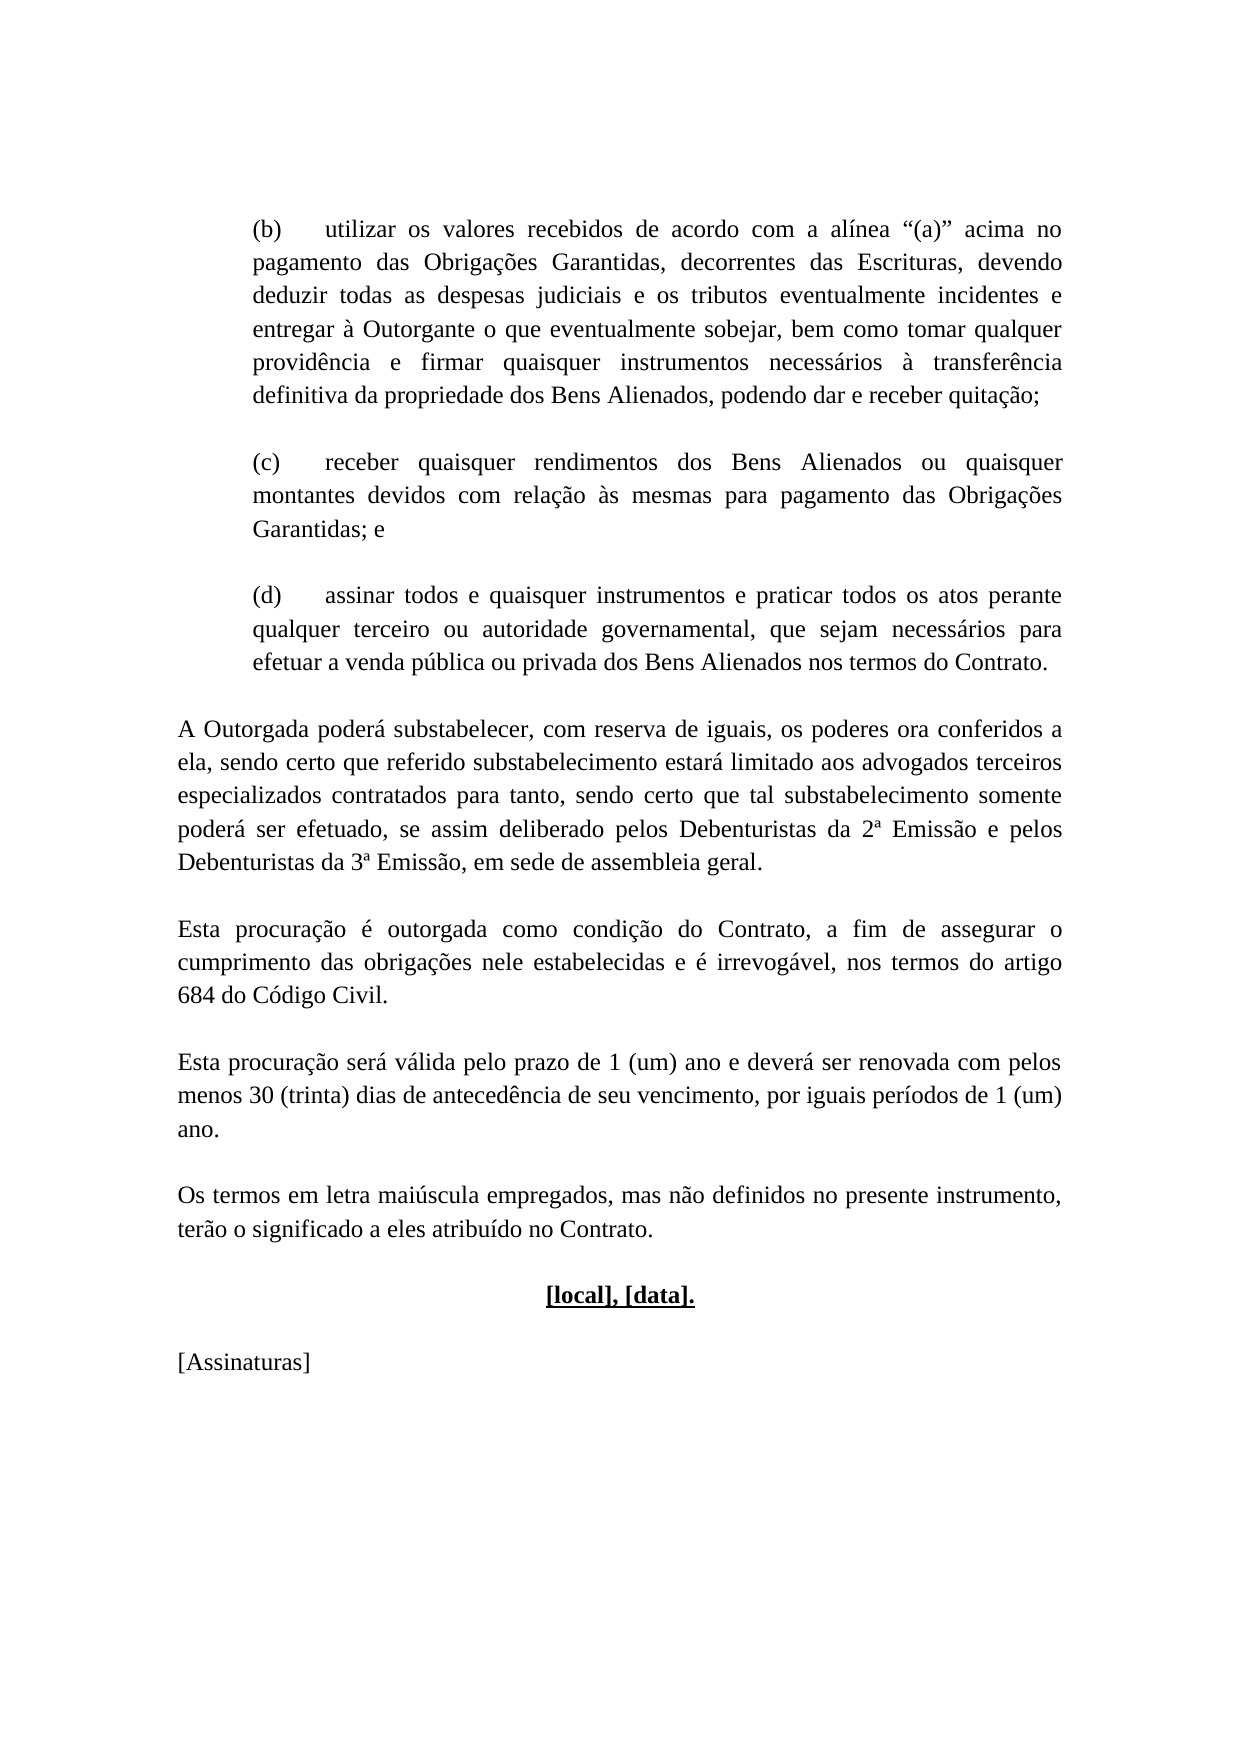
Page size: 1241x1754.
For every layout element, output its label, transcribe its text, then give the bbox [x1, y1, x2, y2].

text [Assinaturas] [177, 1344, 1063, 1377]
text Esta procuração é outorgada como condição do Contrato, a fim de assegurar o cumprimento das obrigações nele estabelecidas e é irrevogável, nos termos do artigo 684 do Código Civil. [177, 911, 1063, 1011]
text Os termos em letra maiúscula empregados, mas não definidos no presente instrumento, terão o significado a eles atribuído no Contrato. [177, 1177, 1063, 1244]
text Esta procuração será válida pelo prazo de 1 (um) ano e deverá ser renovada com pelos menos 30 (trinta) dias de antecedência de seu vencimento, por iguais períodos de 1 (um) ano. [177, 1044, 1063, 1144]
text A Outorgada poderá substabelecer, com reserva de iguais, os poderes ora conferidos a ela, sendo certo que referido substabelecimento estará limitado aos advogados terceiros especializados contratados para tanto, sendo certo que tal substabelecimento somente poderá ser efetuado, se assim deliberado pelos Debenturistas da 2ª Emissão e pelos Debenturistas da 3ª Emissão, em sede de assembleia geral. [177, 711, 1063, 877]
text (c) receber quaisquer rendimentos dos Bens Alienados ou quaisquer montantes devidos com relação às mesmas para pagamento das Obrigações Garantidas; e [252, 444, 1063, 544]
text [local], [data]. [177, 1277, 1063, 1311]
text (d) assinar todos e quaisquer instrumentos e praticar todos os atos perante qualquer terceiro ou autoridade governamental, que sejam necessários para efetuar a venda pública ou privada dos Bens Alienados nos termos do Contrato. [252, 577, 1063, 677]
text (b) utilizar os valores recebidos de acordo com a alínea “(a)” acima no pagamento das Obrigações Garantidas, decorrentes das Escrituras, devendo deduzir todas as despesas judiciais e os tributos eventualmente incidentes e entregar à Outorgante o que eventualmente sobejar, bem como tomar qualquer providência e firmar quaisquer instrumentos necessários à transferência definitiva da propriedade dos Bens Alienados, podendo dar e receber quitação; [252, 211, 1063, 411]
